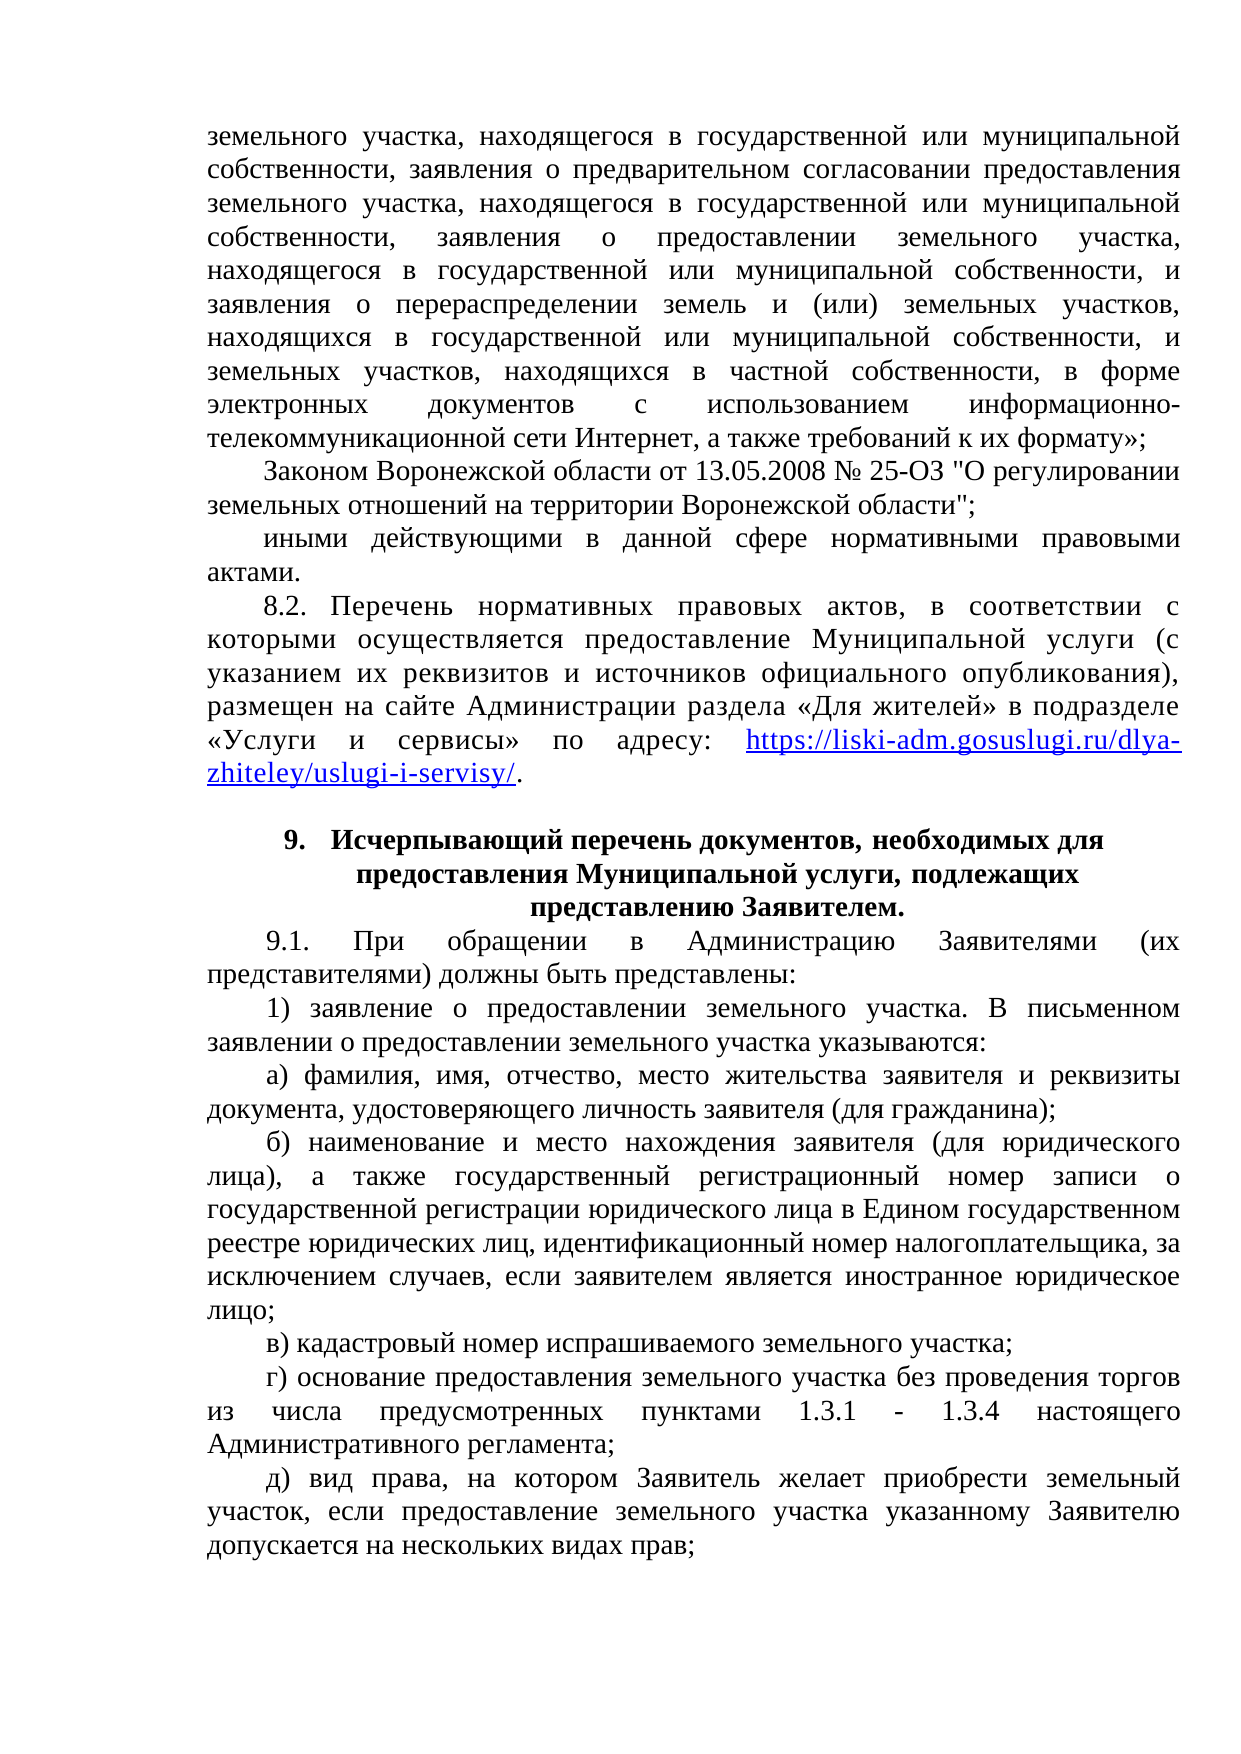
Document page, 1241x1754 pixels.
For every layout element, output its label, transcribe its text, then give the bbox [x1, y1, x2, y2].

text в) кадастровый номер испрашиваемого земельного участка; [207, 1326, 1181, 1359]
list Исчерпывающий перечень документов, необходимых для предоставления Муниципальной услуги, подлежащих представлению Заявителем. [207, 822, 1181, 923]
text 1) заявление о предоставлении земельного участка. В письменном заявлении о предоставлении земельного участка указываются: [207, 990, 1181, 1057]
text д) вид права, на котором Заявитель желает приобрести земельный участок, если предоставление земельного участка указанному Заявителю допускается на нескольких видах прав; [207, 1460, 1181, 1560]
text б) наименование и место нахождения заявителя (для юридического лица), а также государственный регистрационный номер записи о государственной регистрации юридического лица в Едином государственном реестре юридических лиц, идентификационный номер налогоплательщика, за исключением случаев, если заявителем является иностранное юридическое лицо; [207, 1124, 1181, 1326]
text 9.1. При обращении в Администрацию Заявителями (их представителями) должны быть представлены: [207, 923, 1181, 990]
text а) фамилия, имя, отчество, место жительства заявителя и реквизиты документа, удостоверяющего личность заявителя (для гражданина); [207, 1057, 1181, 1124]
text 8.2. Перечень нормативных правовых актов, в соответствии с которыми осуществляется предоставление Муниципальной услуги (с указанием их реквизитов и источников официального опубликования), размещен на сайте Администрации раздела «Для жителей» в подразделе «Услуги и сервисы» по адресу: https://liski-adm.gosuslugi.ru/dlya-zhiteley/uslugi-i-servisy/. [207, 588, 1181, 789]
text Законом Воронежской области от 13.05.2008 № 25-ОЗ "О регулировании земельных отношений на территории Воронежской области"; [207, 453, 1181, 521]
text г) основание предоставления земельного участка без проведения торгов из числа предусмотренных пунктами 1.3.1 - 1.3.4 настоящего Административного регламента; [207, 1359, 1181, 1460]
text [207, 118, 1181, 453]
text иными действующими в данной сфере нормативными правовыми актами. [207, 521, 1181, 588]
